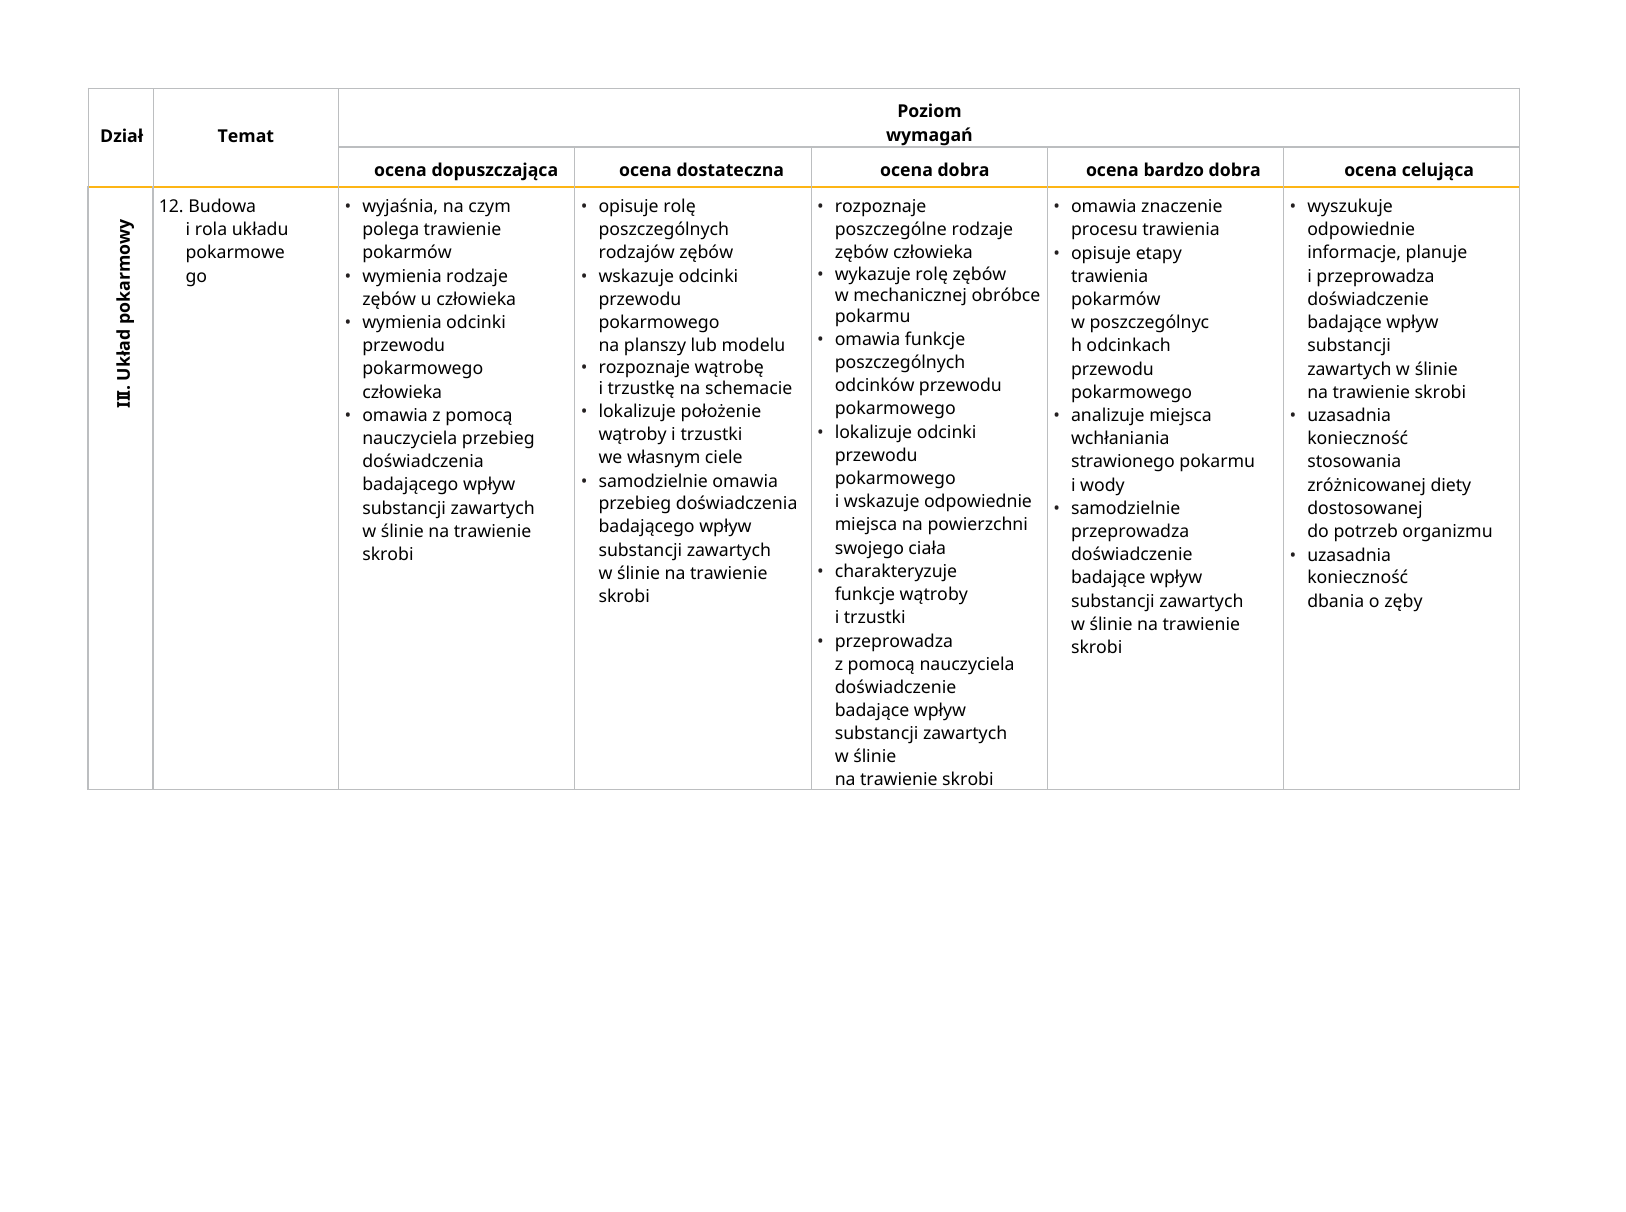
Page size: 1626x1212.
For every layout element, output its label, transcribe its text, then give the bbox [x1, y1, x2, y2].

table_cell 12. Budowa i rola układu pokarmowego [154, 188, 338, 789]
table_header Temat [154, 89, 338, 186]
table_cell ocena dostateczna [575, 148, 811, 186]
table_header Poziom wymagań [339, 89, 1519, 146]
table_cell rozpoznaje poszczególne rodzaje zębów człowieka wykazuje rolę zębów w mechanicznej obróbce pokarmu omawia funkcje poszczególnych odcinków przewodu pokarmowego lokalizuje odcinki przewodu pokarmowego i wskazuje odpowiednie miejsca na powierzchni swojego ciała charakteryzuje funkcje wątroby i trzustki przeprowadza z pomocą nauczyciela doświadczenie badające wpływ substancji zawartych w ślinie na trawienie skrobi [812, 188, 1047, 789]
table_cell ocena celująca [1284, 148, 1519, 186]
table_cell ocena dobra [812, 148, 1047, 186]
table_cell opisuje rolę poszczególnych rodzajów zębów wskazuje odcinki przewodu pokarmowego na planszy lub modelu rozpoznaje wątrobę i trzustkę na schemacie lokalizuje położenie wątroby i trzustki we własnym ciele samodzielnie omawia przebieg doświadczenia badającego wpływ substancji zawartych w ślinie na trawienie skrobi [575, 188, 811, 789]
table_cell ocena bardzo dobra [1048, 148, 1283, 186]
table_cell III. Układ pokarmowy [89, 188, 152, 789]
table_cell ocena dopuszczająca [339, 148, 574, 186]
table_cell omawia znaczenie procesu trawienia opisuje etapy trawienia pokarmów w poszczególnych odcinkach przewodu pokarmowego analizuje miejsca wchłaniania strawionego pokarmu i wody samodzielnie przeprowadza doświadczenie badające wpływ substancji zawartych w ślinie na trawienie skrobi [1048, 188, 1283, 789]
table_cell wyjaśnia, na czym polega trawienie pokarmów wymienia rodzaje zębów u człowieka wymienia odcinki przewodu pokarmowego człowieka omawia z pomocą nauczyciela przebieg doświadczenia badającego wpływ substancji zawartych w ślinie na trawienie skrobi [339, 188, 574, 789]
table_cell wyszukuje odpowiednie informacje, planuje i przeprowadza doświadczenie badające wpływ substancji zawartych w ślinie na trawienie skrobi uzasadnia konieczność stosowania zróżnicowanej diety dostosowanej do potrzeb organizmu uzasadnia konieczność dbania o zęby [1284, 188, 1519, 789]
table_header Dział [89, 89, 153, 186]
